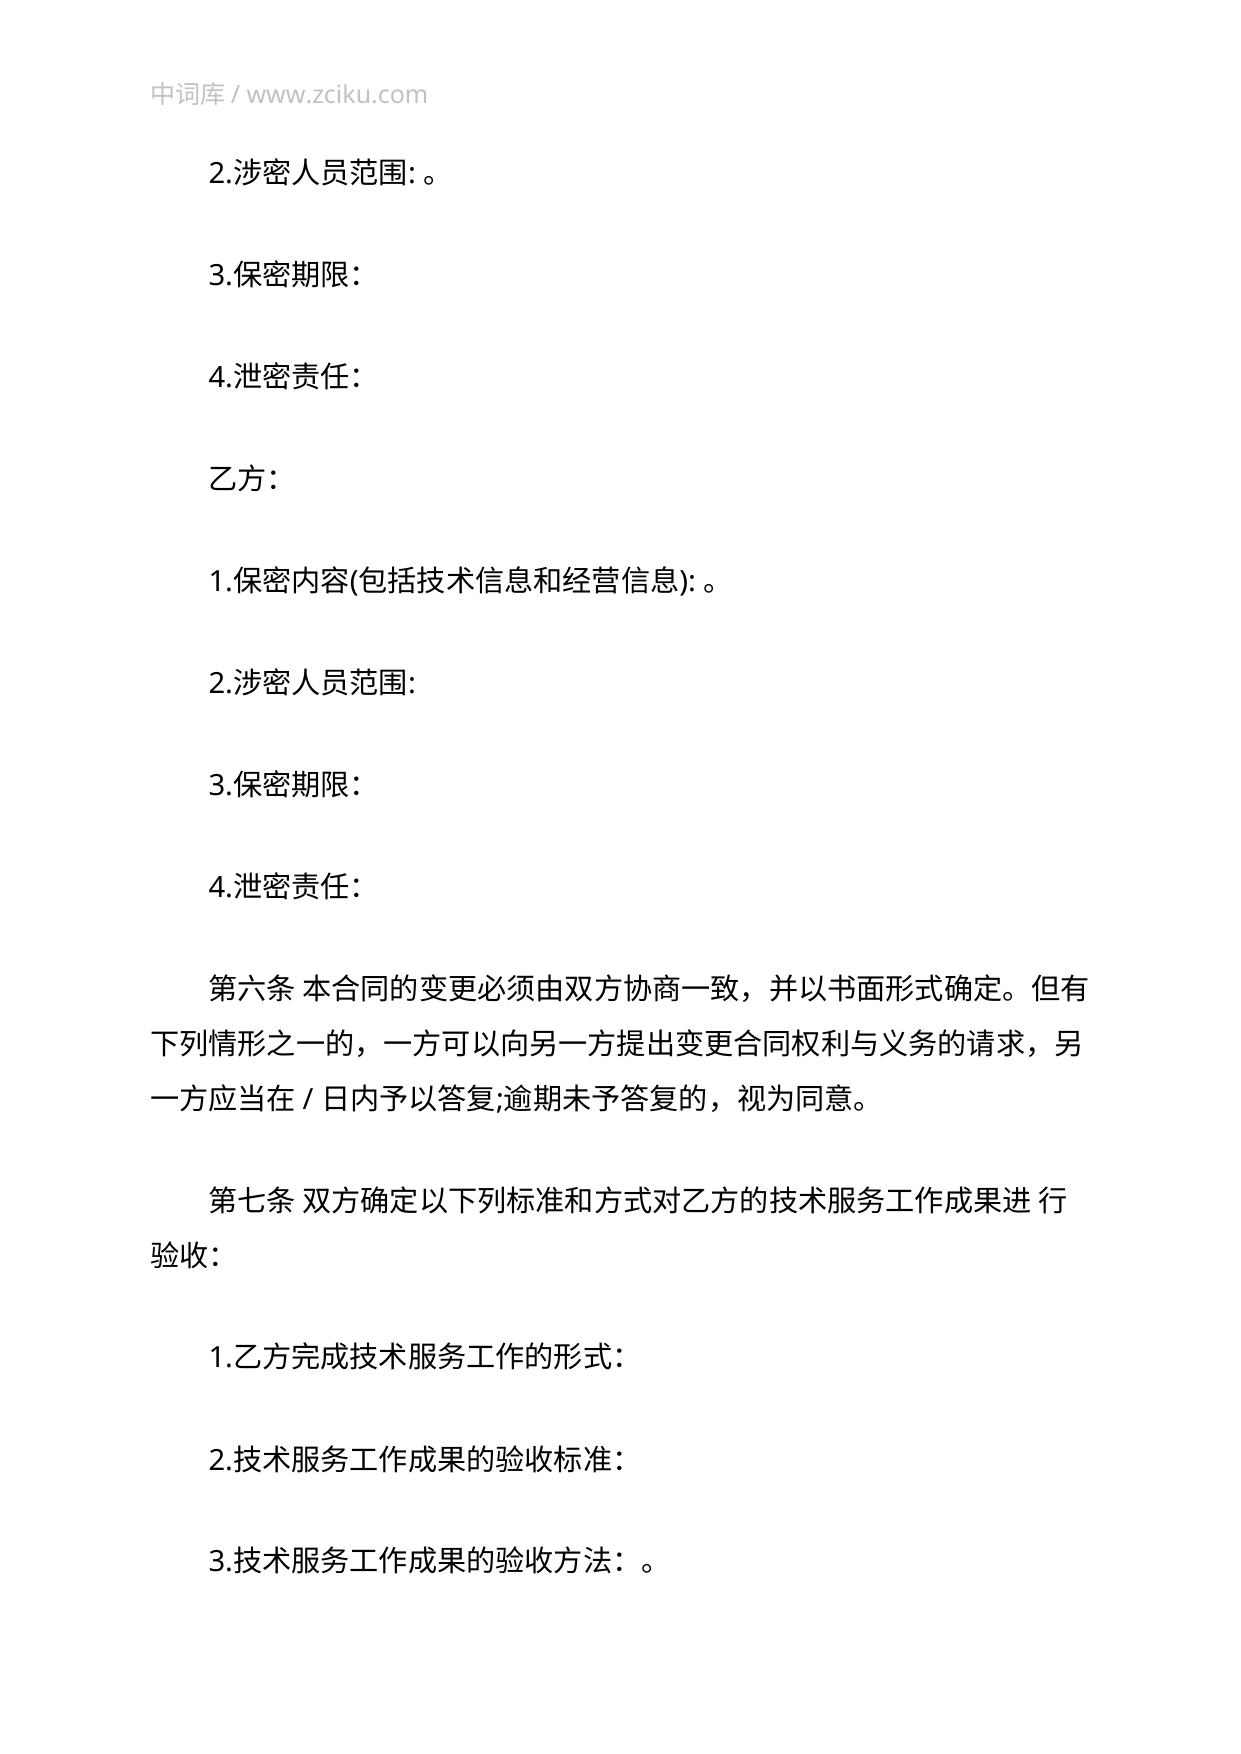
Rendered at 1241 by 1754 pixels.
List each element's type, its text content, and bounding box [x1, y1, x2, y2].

text 1.保密内容(包括技术信息和经营信息): 。 [150, 558, 1090, 600]
text 2.涉密人员范围: 。 [150, 150, 1090, 192]
text 乙方： [150, 456, 1090, 498]
text 3.保密期限： [150, 252, 1090, 294]
text 2.技术服务工作成果的验收标准： [150, 1436, 1090, 1478]
text 4.泄密责任： [150, 354, 1090, 396]
text 3.技术服务工作成果的验收方法：。 [150, 1538, 1090, 1580]
text 第七条 双方确定以下列标准和方式对乙方的技术服务工作成果进 行验收： [150, 1177, 1090, 1274]
text 3.保密期限： [150, 762, 1090, 804]
text 4.泄密责任： [150, 864, 1090, 906]
text 1.乙方完成技术服务工作的形式： [150, 1334, 1090, 1376]
text 第六条 本合同的变更必须由双方协商一致，并以书面形式确定。但有下列情形之一的，一方可以向另一方提出变更合同权利与义务的请求，另一方应当在 / 日内予以答复;逾期未予答复的，视为同意。 [150, 966, 1090, 1118]
text 2.涉密人员范围: [150, 660, 1090, 702]
